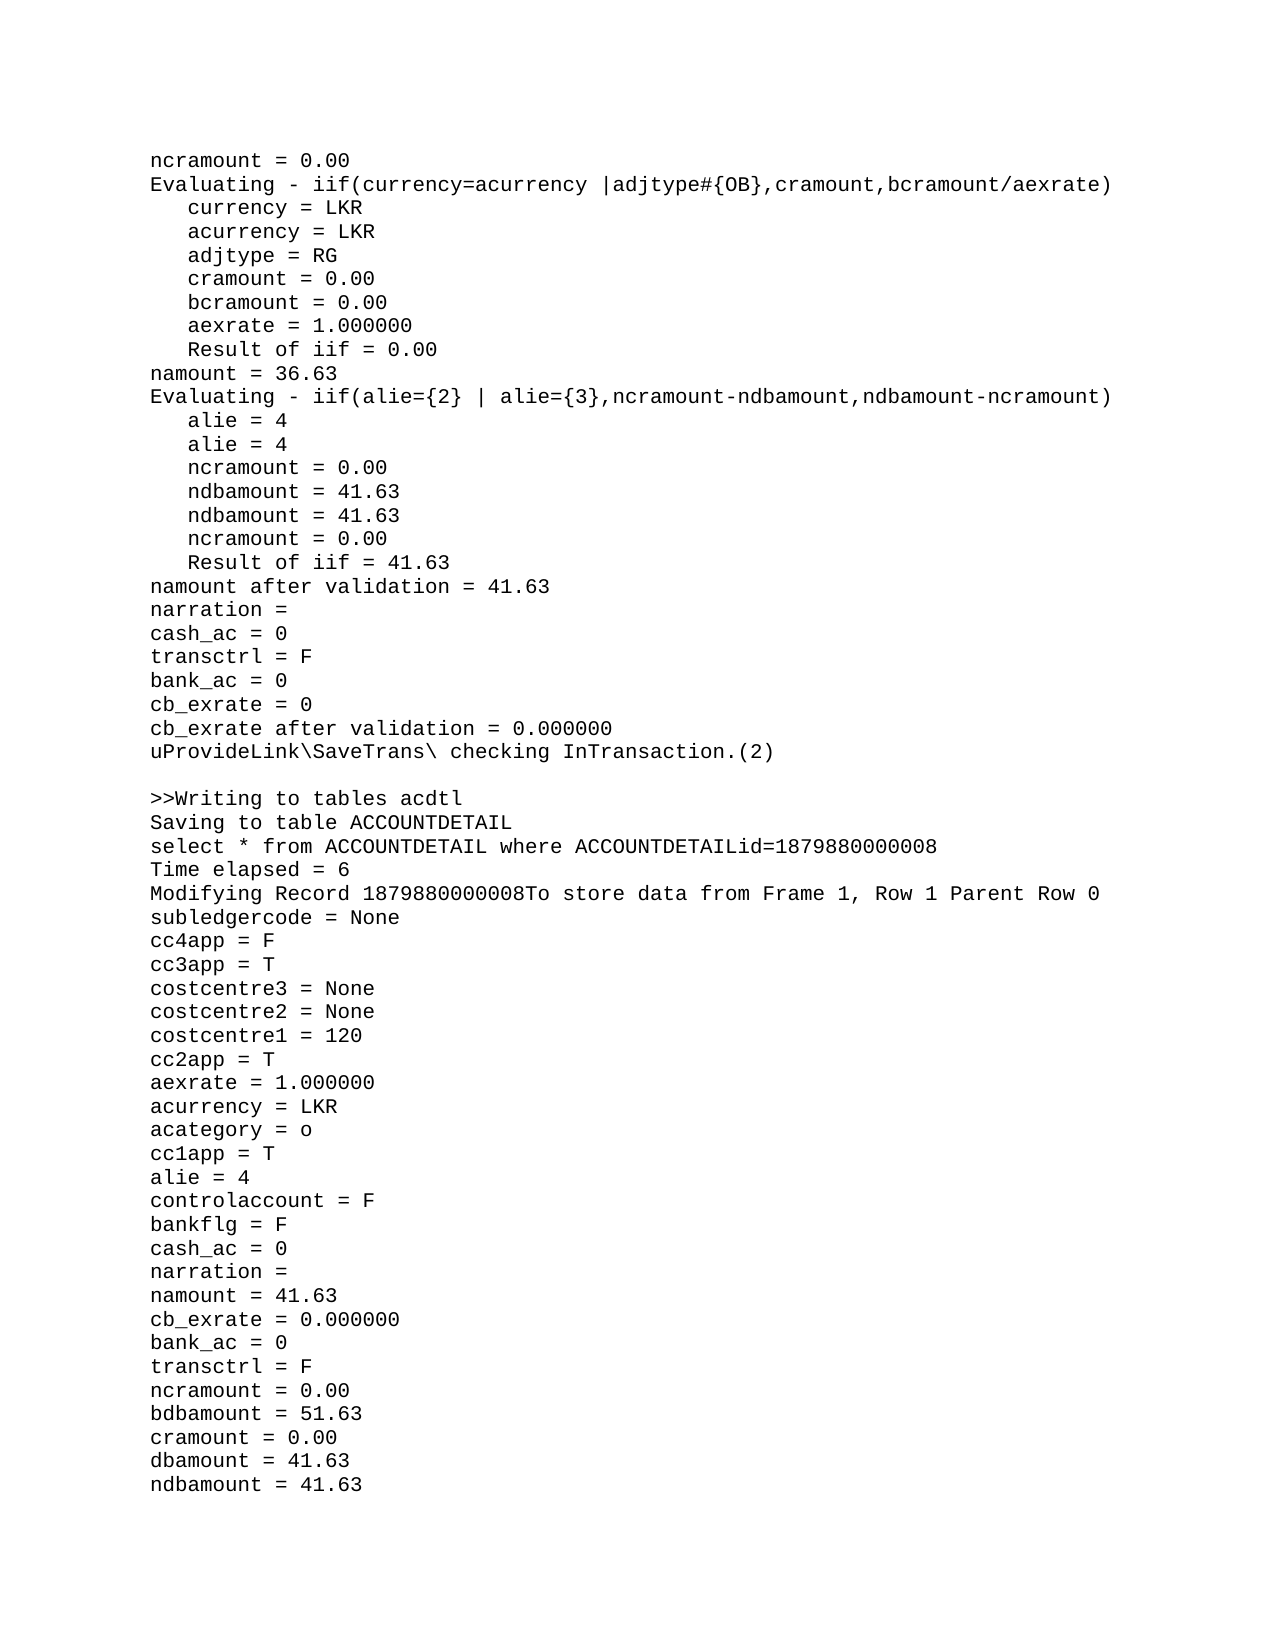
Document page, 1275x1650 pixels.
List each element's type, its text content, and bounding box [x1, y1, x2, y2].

text >>Writing to tables acdtl [150, 788, 1125, 812]
text transctrl = F [150, 647, 1125, 670]
text cramount = 0.00 [150, 1427, 1125, 1451]
text cash_ac = 0 [150, 1238, 1125, 1261]
text ndbamount = 41.63 [150, 505, 1125, 528]
text Result of iif = 0.00 [150, 339, 1125, 363]
text currency = LKR [150, 197, 1125, 221]
text ndbamount = 41.63 [150, 1474, 1125, 1498]
text select * from ACCOUNTDETAIL where ACCOUNTDETAILid=1879880000008 [150, 836, 1125, 859]
text Time elapsed = 6 [150, 859, 1125, 883]
text costcentre3 = None [150, 978, 1125, 1001]
text narration = [150, 1261, 1125, 1285]
text ndbamount = 41.63 [150, 481, 1125, 505]
text ncramount = 0.00 [150, 1379, 1125, 1403]
text namount after validation = 41.63 [150, 576, 1125, 599]
text Modifying Record 1879880000008To store data from Frame 1, Row 1 Parent Row 0 [150, 883, 1125, 907]
text cb_exrate after validation = 0.000000 [150, 717, 1125, 741]
text ncramount = 0.00 [150, 528, 1125, 552]
text Result of iif = 41.63 [150, 552, 1125, 576]
text Evaluating - iif(alie={2} | alie={3},ncramount-ndbamount,ndbamount-ncramount) [150, 386, 1125, 410]
text ncramount = 0.00 [150, 150, 1125, 174]
text acurrency = LKR [150, 221, 1125, 244]
text cc1app = T [150, 1143, 1125, 1167]
text namount = 36.63 [150, 363, 1125, 386]
text bankflg = F [150, 1214, 1125, 1238]
text alie = 4 [150, 410, 1125, 434]
text alie = 4 [150, 434, 1125, 457]
text aexrate = 1.000000 [150, 1072, 1125, 1096]
text ncramount = 0.00 [150, 457, 1125, 481]
text Saving to table ACCOUNTDETAIL [150, 812, 1125, 836]
text cc4app = F [150, 930, 1125, 954]
text cb_exrate = 0.000000 [150, 1309, 1125, 1332]
text aexrate = 1.000000 [150, 316, 1125, 339]
text acategory = o [150, 1119, 1125, 1143]
text subledgercode = None [150, 907, 1125, 930]
text bank_ac = 0 [150, 1332, 1125, 1356]
text alie = 4 [150, 1167, 1125, 1190]
text cc3app = T [150, 954, 1125, 978]
text bank_ac = 0 [150, 670, 1125, 694]
text narration = [150, 599, 1125, 623]
text dbamount = 41.63 [150, 1451, 1125, 1474]
text cash_ac = 0 [150, 623, 1125, 647]
text acurrency = LKR [150, 1096, 1125, 1119]
text controlaccount = F [150, 1190, 1125, 1214]
text adjtype = RG [150, 244, 1125, 268]
text uProvideLink\SaveTrans\ checking InTransaction.(2) [150, 741, 1125, 765]
text bdbamount = 51.63 [150, 1403, 1125, 1427]
text costcentre1 = 120 [150, 1025, 1125, 1048]
text namount = 41.63 [150, 1285, 1125, 1309]
text transctrl = F [150, 1356, 1125, 1379]
text cb_exrate = 0 [150, 694, 1125, 717]
text cramount = 0.00 [150, 268, 1125, 292]
text costcentre2 = None [150, 1001, 1125, 1025]
text Evaluating - iif(currency=acurrency |adjtype#{OB},cramount,bcramount/aexrate) [150, 174, 1125, 197]
text cc2app = T [150, 1048, 1125, 1072]
text bcramount = 0.00 [150, 292, 1125, 316]
